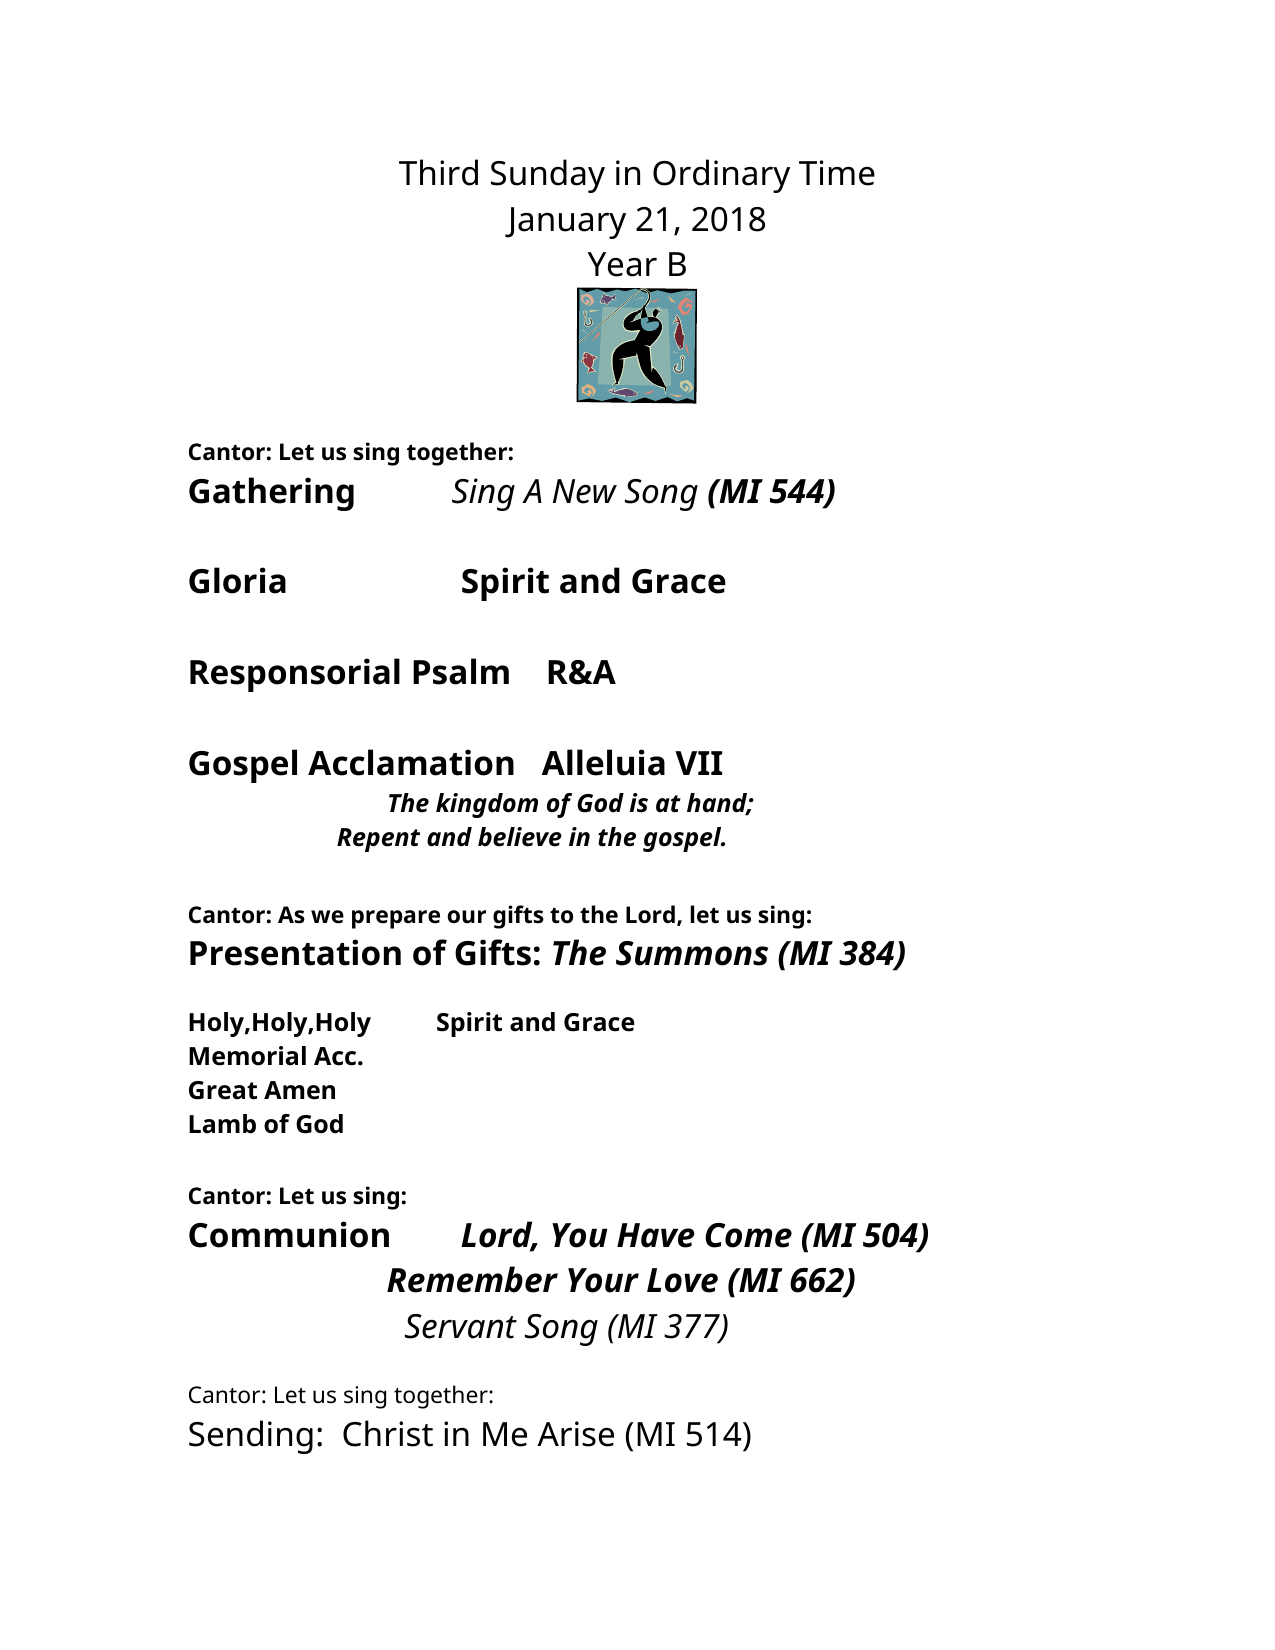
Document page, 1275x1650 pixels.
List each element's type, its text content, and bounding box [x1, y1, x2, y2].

text Gathering Sing A New Song (MI 544) [187, 467, 1087, 513]
text Memorial Acc. [187, 1038, 1087, 1072]
text Great Amen [187, 1072, 1087, 1107]
text Servant Song (MI 377) [187, 1302, 1087, 1348]
text Cantor: As we prepare our gifts to the Lord, let us sing: [187, 899, 1087, 930]
text Cantor: Let us sing together: [187, 1379, 1087, 1410]
text Presentation of Gifts: The Summons (MI 384) [187, 930, 1087, 976]
subtitle Third Sunday in Ordinary Time [187, 150, 1087, 195]
subtitle Gloria Spirit and Grace [187, 558, 1087, 604]
text The is at hand; [187, 785, 1087, 819]
text Remember Your Love (MI 662) [187, 1257, 1087, 1302]
text Cantor: Let us sing: [187, 1180, 1087, 1212]
text Gospel Acclamation Alleluia VII [187, 740, 1087, 785]
text Communion Lord, You Have Come (MI 504) [187, 1212, 1087, 1257]
text Year B [187, 241, 1087, 286]
text Lamb of God [187, 1107, 1087, 1141]
text Holy,Holy,Holy Spirit and Grace [187, 1004, 1087, 1038]
text January 21, 2018 [187, 195, 1087, 241]
text Cantor: Let us sing together: [187, 436, 1087, 467]
text Repent and believe in the gospel. [187, 819, 1087, 853]
text Sending: Christ in Me Arise (MI 514) [187, 1410, 1087, 1456]
subtitle Responsorial Psalm R&A [187, 649, 1087, 694]
